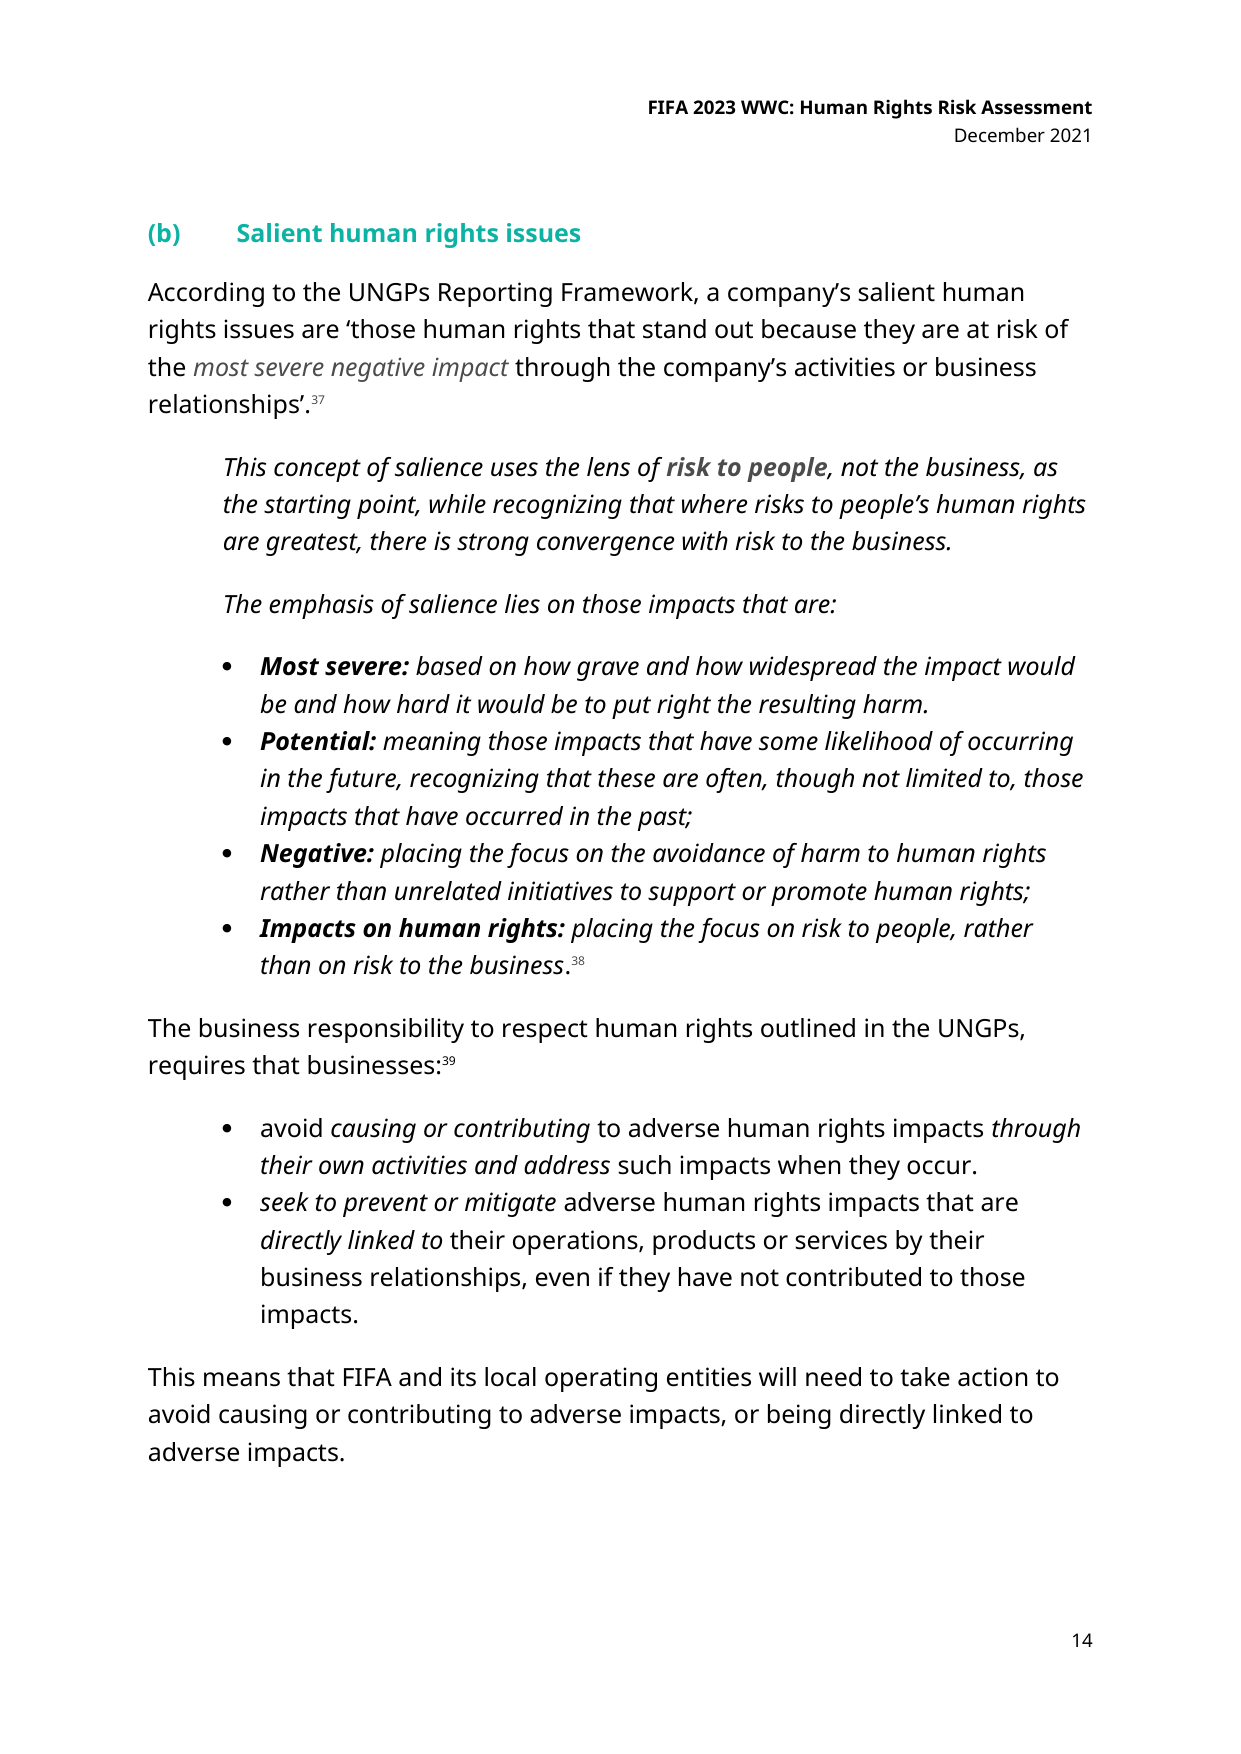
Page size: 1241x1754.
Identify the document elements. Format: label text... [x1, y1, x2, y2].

text This means that FIFA and its local operating entities will need to take action to avoid causing or contributing to adverse impacts, or being directly linked to adverse impacts. [148, 1359, 1092, 1468]
text The emphasis of salience lies on those impacts that are: [223, 586, 1092, 621]
list seek to prevent or mitigate adverse human rights impacts that are directly linked to their operations, products or services by their business relationships, even if they have not contributed to those impacts. [223, 1185, 1092, 1331]
list Negative: placing the focus on the avoidance of harm to human rights rather than unrelated initiatives to support or promote human rights; [223, 836, 1092, 907]
list Impacts on human rights: placing the focus on risk to people, rather than on risk to the business. [223, 911, 1092, 982]
list Most severe: based on how grave and how widespread the impact would be and how hard it would be to put right the resulting harm. [223, 649, 1092, 720]
subtitle Salient human rights issues [148, 216, 1092, 250]
text The business responsibility to respect human rights outlined in the UNGPs, requires that businesses: [148, 1010, 1092, 1082]
text According to the UNGPs Reporting Framework, a company’s salient human rights issues are ‘those human rights that stand out because they are at risk of the most severe negative impact through the company’s activities or business relationships’. [148, 275, 1092, 421]
list Potential: meaning those impacts that have some likelihood of occurring in the future, recognizing that these are often, though not limited to, those impacts that have occurred in the past; [223, 724, 1092, 832]
list avoid causing or contributing to adverse human rights impacts through their own activities and address such impacts when they occur. [223, 1110, 1092, 1182]
text This concept of salience uses the lens of risk to people, not the business, as the starting point, while recognizing that where risks to people’s human rights are greatest, there is strong convergence with risk to the business. [223, 449, 1092, 558]
